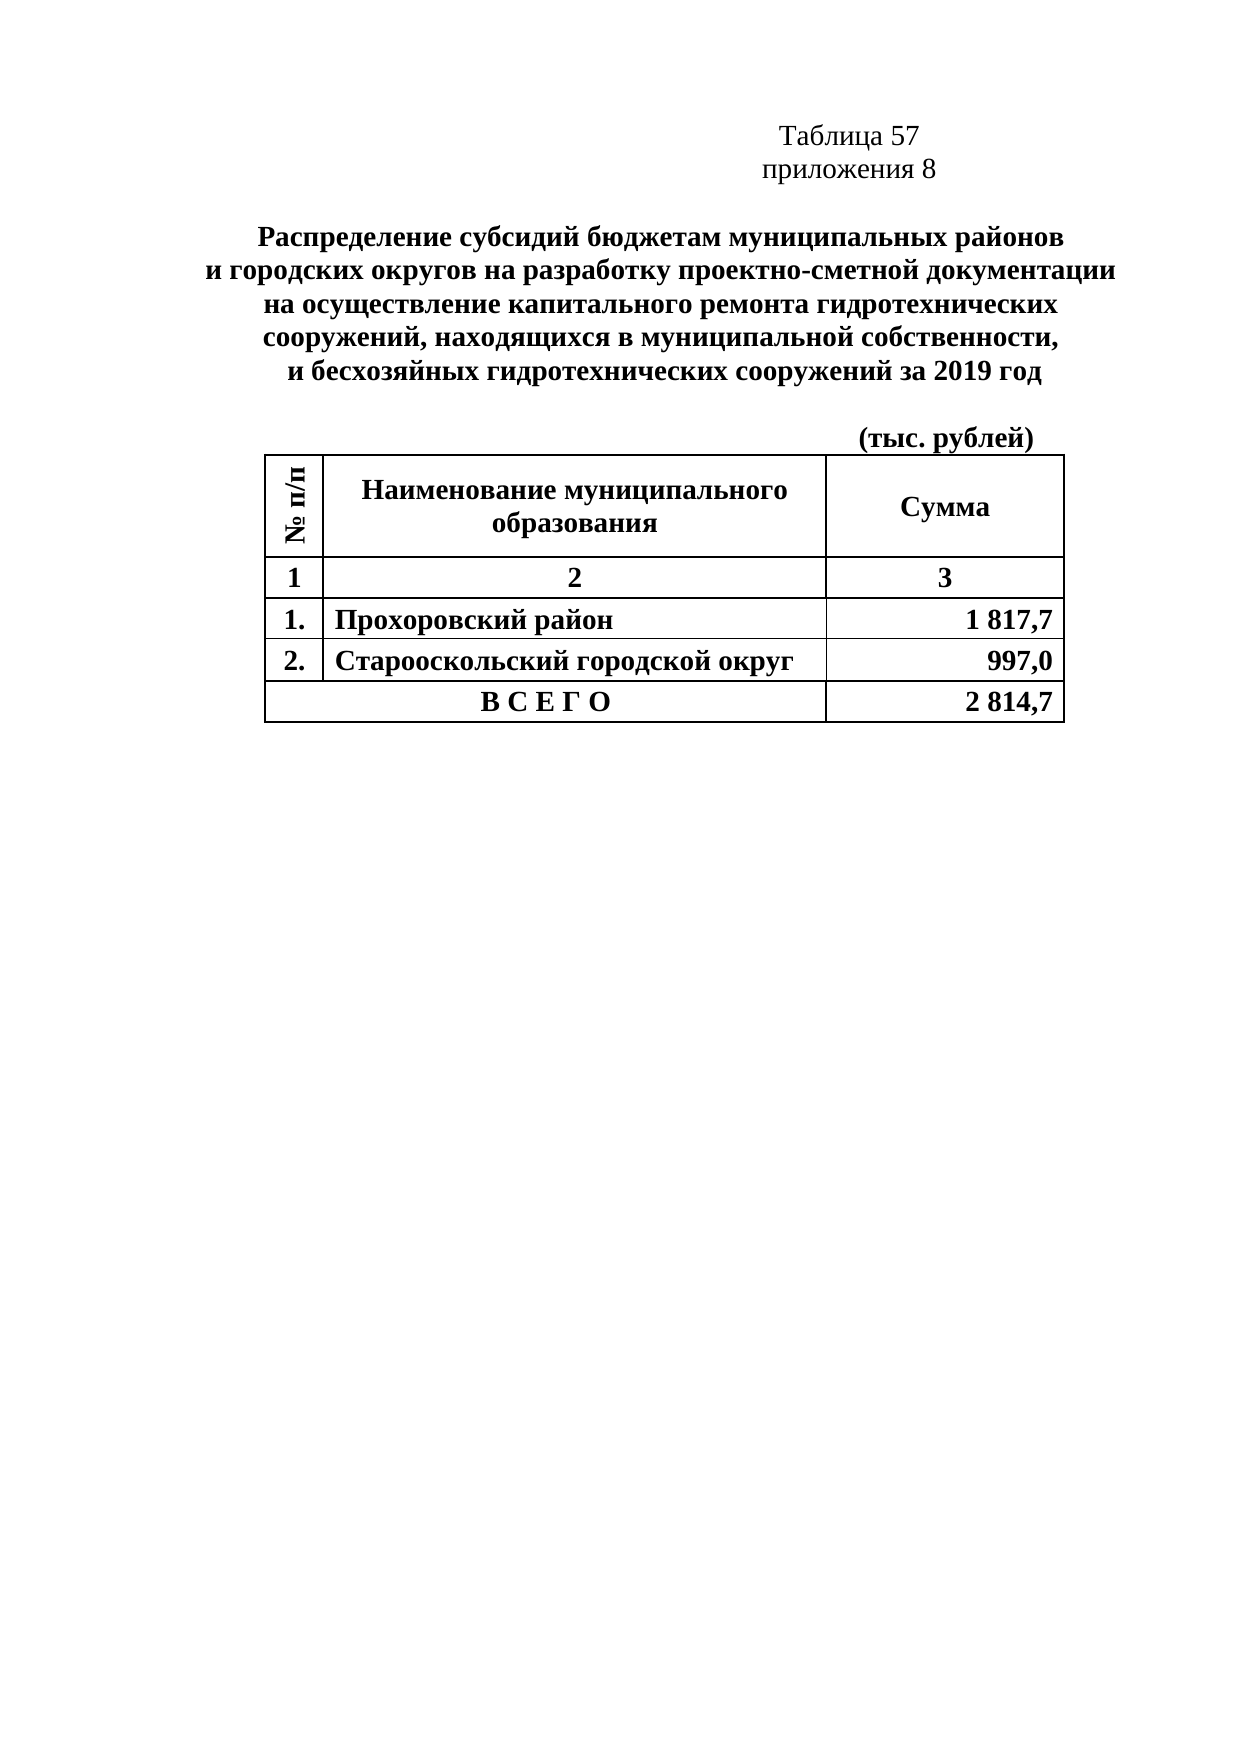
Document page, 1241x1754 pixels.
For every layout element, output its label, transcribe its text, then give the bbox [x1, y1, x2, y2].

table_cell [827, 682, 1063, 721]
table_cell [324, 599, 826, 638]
text (тыс. рублей) [177, 420, 1034, 453]
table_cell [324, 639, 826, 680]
text Распределение субсидий бюджетам муниципальных районов и городских округов на разработку проектно-сметной документации на осуществление капитального ремонта гидротехнических сооружений, находящихся в муниципальной собственности, и бесхозяйных гидротехнических сооружений за 2019 год [177, 219, 1152, 386]
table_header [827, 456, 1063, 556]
text приложения 8 [546, 152, 1152, 185]
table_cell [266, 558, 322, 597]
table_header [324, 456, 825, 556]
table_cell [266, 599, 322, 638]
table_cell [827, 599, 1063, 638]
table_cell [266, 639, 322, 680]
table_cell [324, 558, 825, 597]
text Таблица 57 [546, 118, 1152, 152]
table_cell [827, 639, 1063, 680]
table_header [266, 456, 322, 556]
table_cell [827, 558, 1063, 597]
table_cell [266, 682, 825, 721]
